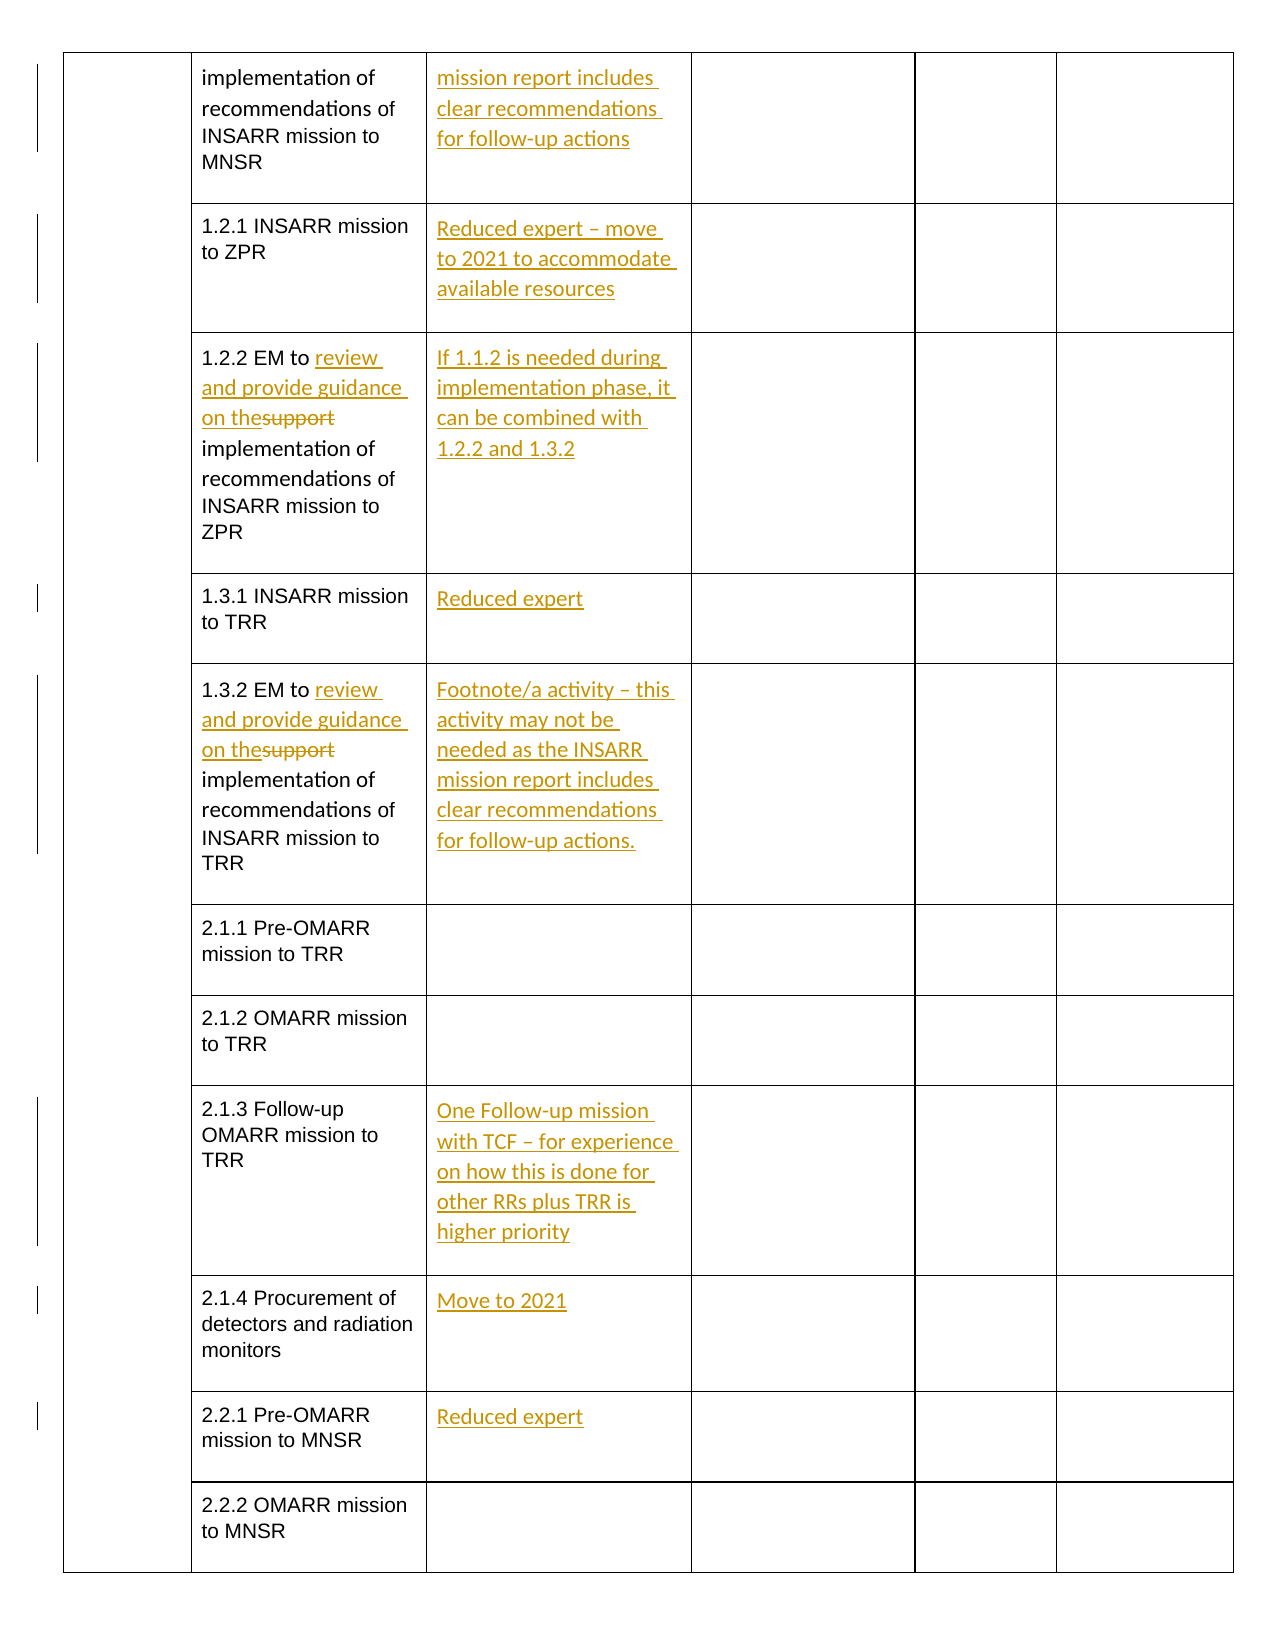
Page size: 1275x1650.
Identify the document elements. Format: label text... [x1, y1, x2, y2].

table_cell [1057, 664, 1233, 904]
table_cell [916, 1483, 1056, 1572]
table_cell [916, 574, 1056, 663]
table_cell [916, 1086, 1056, 1275]
table_cell [1057, 574, 1233, 663]
table_cell [1057, 1392, 1233, 1481]
table_cell [1057, 1086, 1233, 1275]
table_cell [916, 1392, 1056, 1481]
table_cell 2.1.3 Follow-up OMARR mission to TRR [192, 1086, 426, 1275]
table_cell [916, 1276, 1056, 1391]
table_cell [427, 204, 691, 332]
table_cell [1057, 996, 1233, 1085]
table_cell [427, 664, 691, 904]
table_cell [916, 996, 1056, 1085]
table_cell [692, 1483, 914, 1572]
table_cell [692, 1392, 914, 1481]
table_cell [1057, 905, 1233, 995]
table_cell [1057, 1483, 1233, 1572]
table_cell [692, 333, 914, 573]
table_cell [192, 53, 426, 203]
table_cell [692, 53, 914, 203]
table_cell [916, 53, 1056, 203]
table_cell [427, 1086, 691, 1275]
table_cell [692, 1086, 914, 1275]
table_cell 1.2.1 INSARR mission to ZPR [192, 204, 426, 332]
table_cell 1.2.2 EM to implementation of recommendations of INSARR mission to ZPR [192, 333, 426, 573]
table_cell 2.1.4 Procurement of detectors and radiation monitors [192, 1276, 426, 1391]
table_cell 2.2.2 OMARR mission to MNSR [192, 1483, 426, 1572]
table_cell [916, 333, 1056, 573]
table_cell [427, 1392, 691, 1481]
table_cell 2.1.2 OMARR mission to TRR [192, 996, 426, 1085]
table_cell [1057, 333, 1233, 573]
table_cell [916, 204, 1056, 332]
table_cell [916, 664, 1056, 904]
table_cell 2.2.1 Pre-OMARR mission to MNSR [192, 1392, 426, 1481]
table_cell [427, 905, 691, 995]
table_cell [427, 53, 691, 203]
table_cell 2.1.1 Pre-OMARR mission to TRR [192, 905, 426, 995]
table_cell [692, 664, 914, 904]
table_cell [427, 1483, 691, 1572]
table_cell [427, 574, 691, 663]
table_cell [916, 905, 1056, 995]
table_cell [692, 905, 914, 995]
table_cell 1.3.1 INSARR mission to TRR [192, 574, 426, 663]
table_cell [692, 1276, 914, 1391]
table_cell [1057, 53, 1233, 203]
table_cell [427, 1276, 691, 1391]
table_cell [692, 204, 914, 332]
table_cell [427, 333, 691, 573]
table_cell [1057, 1276, 1233, 1391]
table_cell [427, 996, 691, 1085]
table_cell [692, 996, 914, 1085]
table_cell [1057, 204, 1233, 332]
table_cell [692, 574, 914, 663]
table_cell 1.3.2 EM to implementation of recommendations of INSARR mission to TRR [192, 664, 426, 904]
